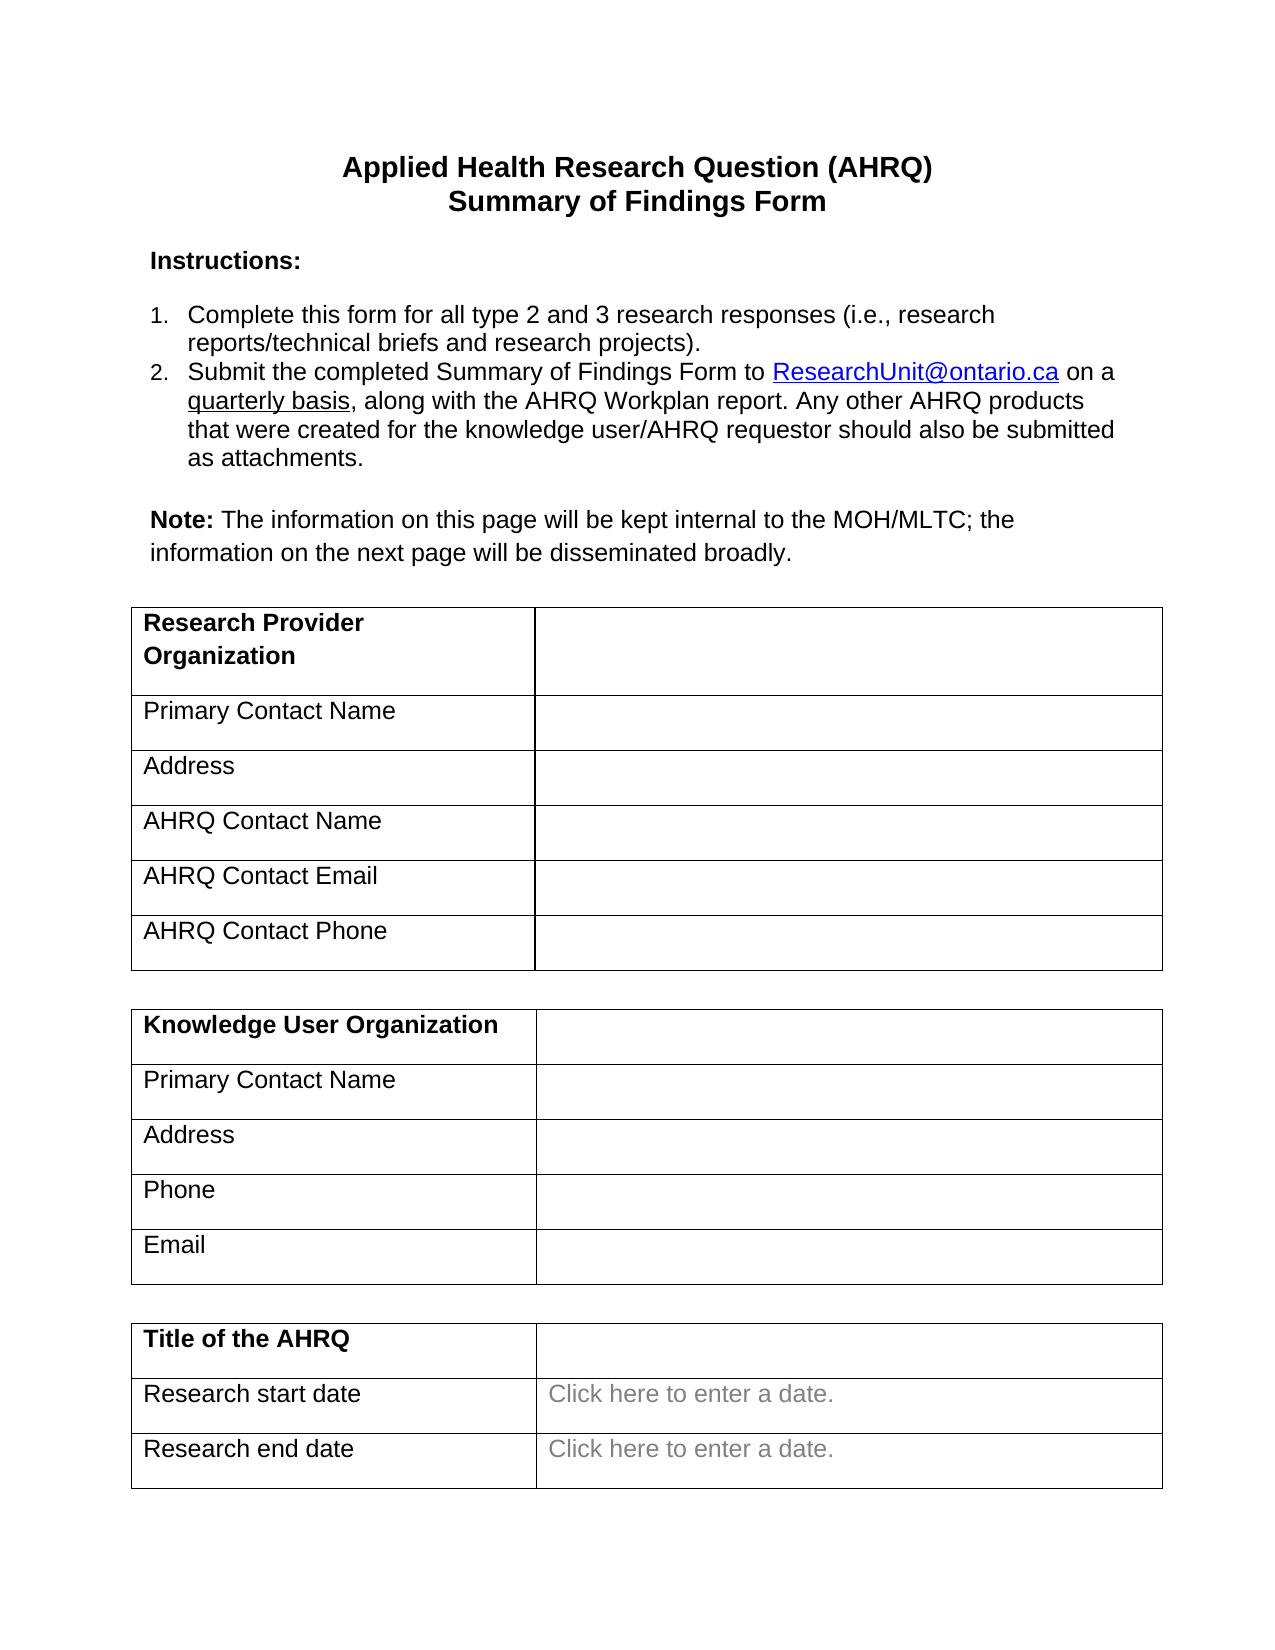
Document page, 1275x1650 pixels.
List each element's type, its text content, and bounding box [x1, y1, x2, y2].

subtitle Applied Health Research Question (AHRQ) [150, 150, 1125, 183]
subtitle Summary of Findings Form [150, 183, 1125, 217]
list Note: The information on this page will be kept internal to the MOH/MLTC; the information on the next page will be disseminated broadly. [150, 505, 1125, 567]
text Instructions: [150, 246, 1125, 274]
list Submit the completed Summary of Findings Form to ResearchUnit@ontario.ca on a quarterly basis, along with the AHRQ Workplan report. Any other AHRQ products that were created for the knowledge user/AHRQ requestor should also be submitted as attachments. [150, 357, 1125, 472]
list Complete this form for all type 2 and 3 research responses (i.e., research reports/technical briefs and research projects). [150, 300, 1125, 357]
